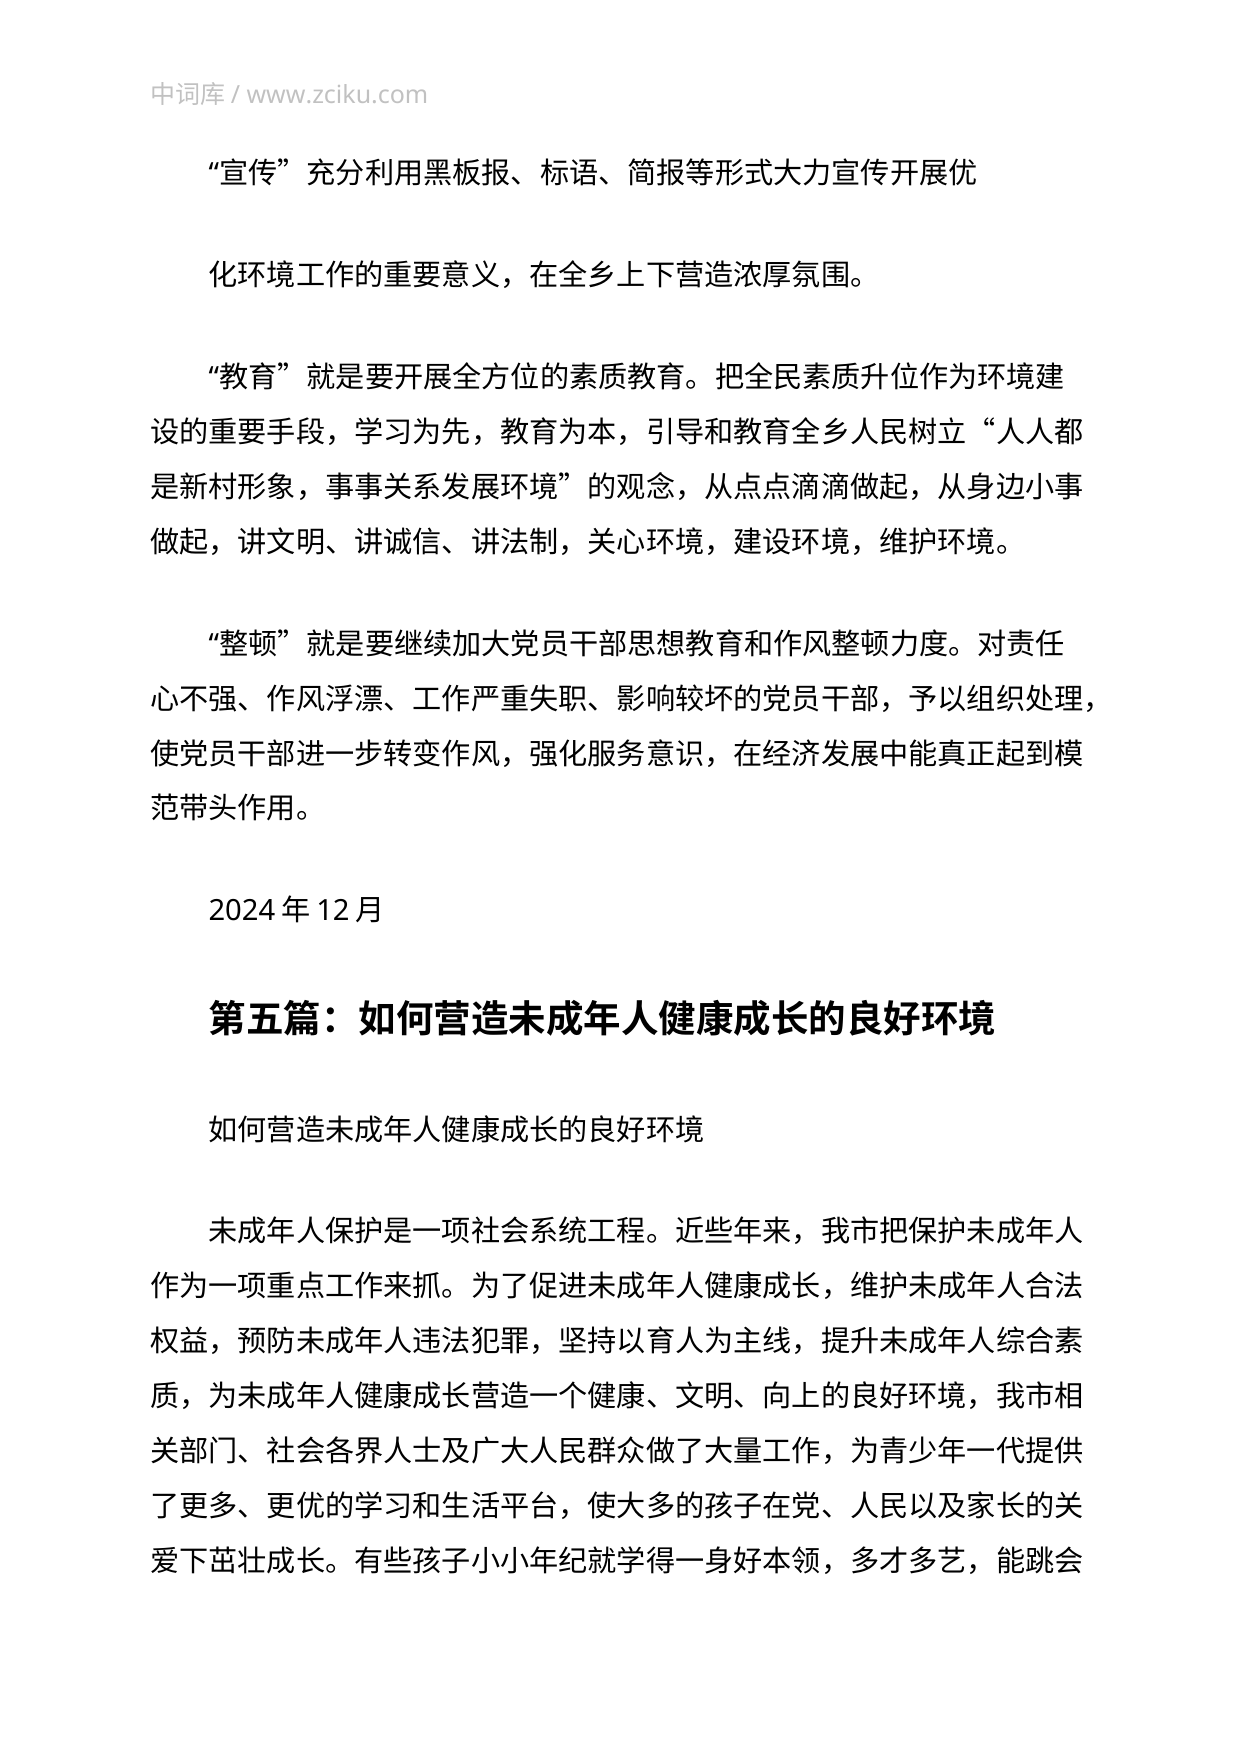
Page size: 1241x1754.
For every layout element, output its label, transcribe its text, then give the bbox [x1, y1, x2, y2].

text 如何营造未成年人健康成长的良好环境 [150, 1106, 1090, 1148]
text 2024年12月 [150, 887, 1090, 929]
text “整顿”就是要继续加大党员干部思想教育和作风整顿力度。对责任心不强、作风浮漂、工作严重失职、影响较坏的党员干部，予以组织处理，使党员干部进一步转变作风，强化服务意识，在经济发展中能真正起到模范带头作用。 [150, 620, 1090, 827]
text “宣传”充分利用黑板报、标语、简报等形式大力宣传开展优 [150, 150, 1090, 192]
text 第五篇：如何营造未成年人健康成长的良好环境 [150, 989, 1090, 1043]
text 化环境工作的重要意义，在全乡上下营造浓厚氛围。 [150, 252, 1090, 294]
text “教育”就是要开展全方位的素质教育。把全民素质升位作为环境建设的重要手段，学习为先，教育为本，引导和教育全乡人民树立“人人都是新村形象，事事关系发展环境”的观念，从点点滴滴做起，从身边小事做起，讲文明、讲诚信、讲法制，关心环境，建设环境，维护环境。 [150, 354, 1090, 561]
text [150, 1208, 1090, 1580]
